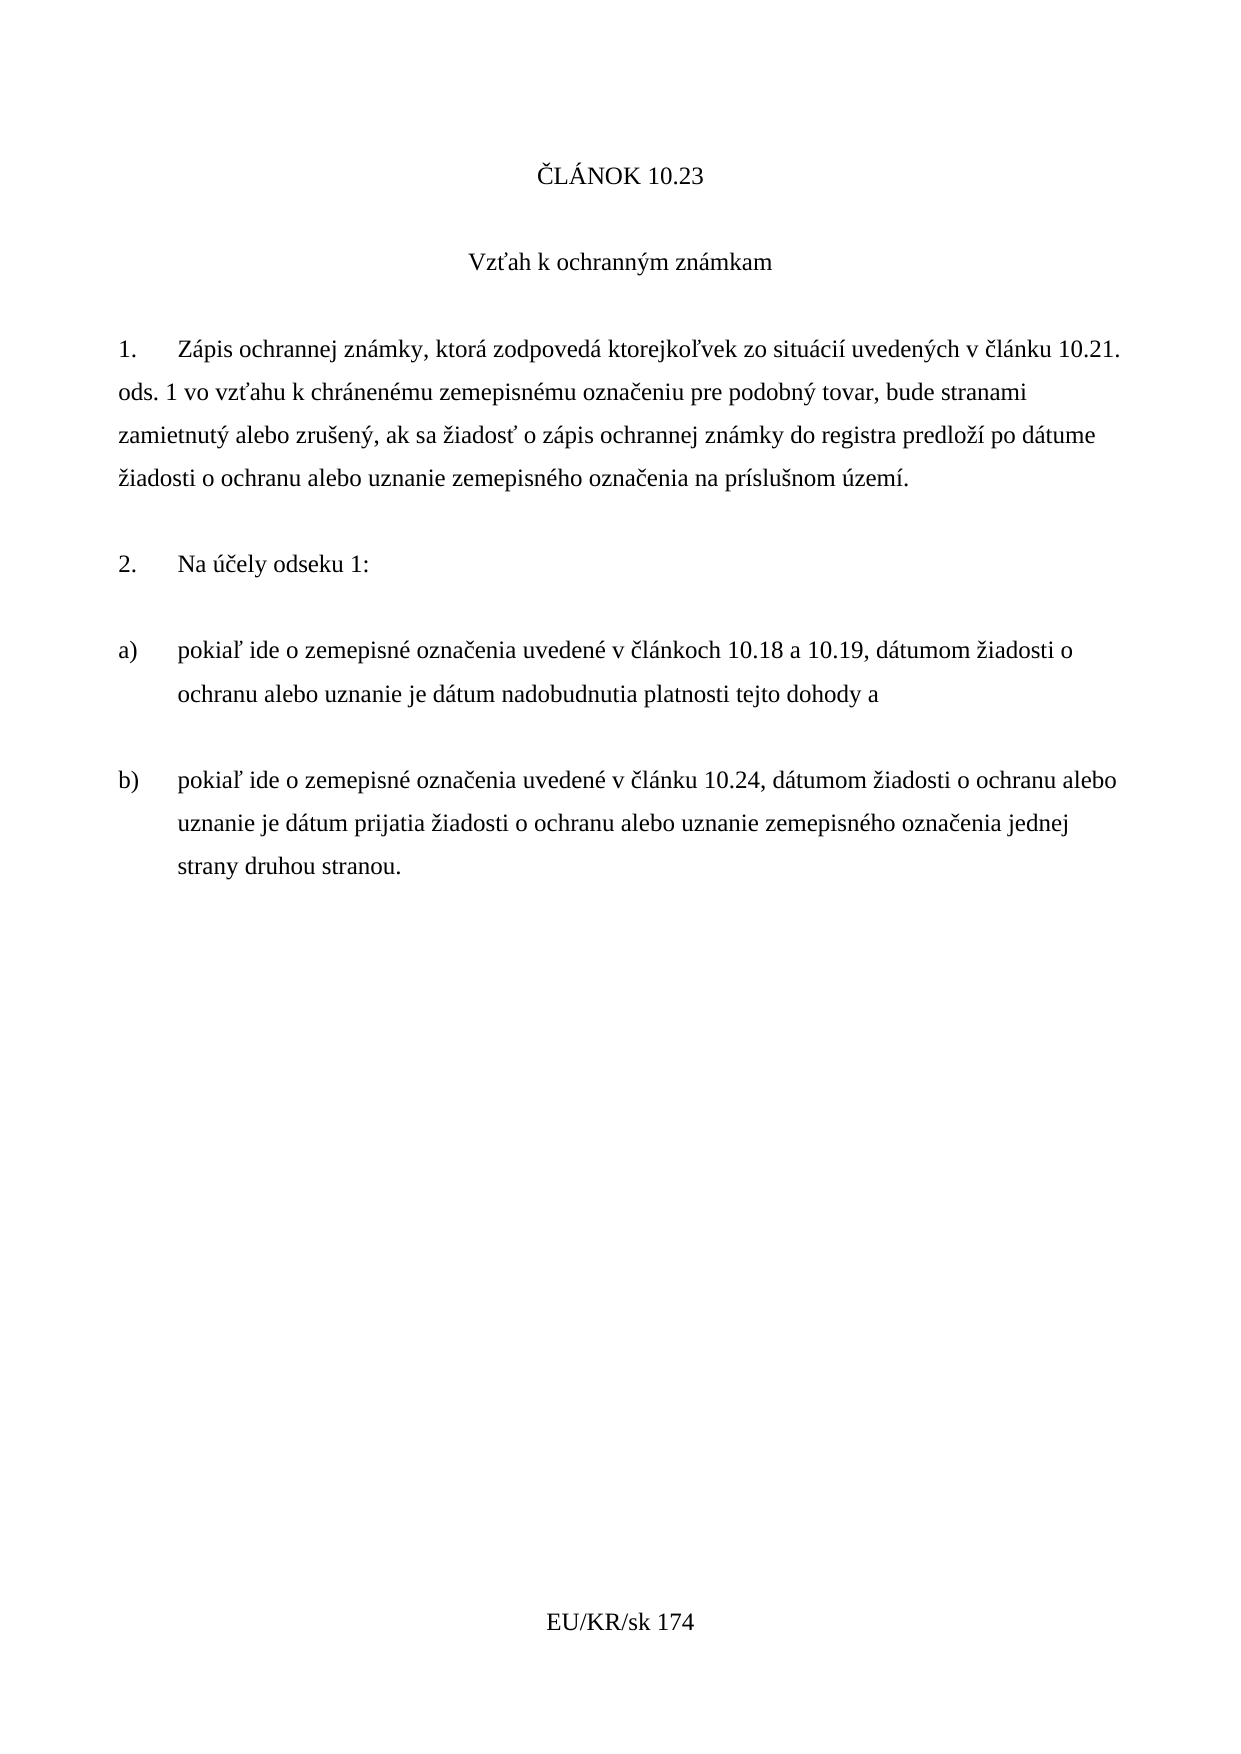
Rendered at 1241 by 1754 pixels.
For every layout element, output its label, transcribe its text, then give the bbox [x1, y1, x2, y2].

text b) pokiaľ ide o zemepisné označenia uvedené v článku 10.24, dátumom žiadosti o ochranu alebo uznanie je dátum prijatia žiadosti o ochranu alebo uznanie zemepisného označenia jednej strany druhou stranou. [118, 765, 1122, 880]
text a) pokiaľ ide o zemepisné označenia uvedené v článkoch 10.18 a 10.19, dátumom žiadosti o ochranu alebo uznanie je dátum nadobudnutia platnosti tejto dohody a [118, 636, 1122, 707]
text 2. Na účely odseku 1: [118, 549, 1122, 578]
text ČLÁNOK 10.23 [118, 161, 1122, 190]
text 1. Zápis ochrannej známky, ktorá zodpovedá ktorejkoľvek zo situácií uvedených v článku 10.21. ods. 1 vo vzťahu k chránenému zemepisnému označeniu pre podobný tovar, bude stranami zamietnutý alebo zrušený, ak sa žiadosť o zápis ochrannej známky do registra predloží po dátume žiadosti o ochranu alebo uznanie zemepisného označenia na príslušnom území. [118, 334, 1122, 492]
text Vzťah k ochranným známkam [118, 247, 1122, 276]
